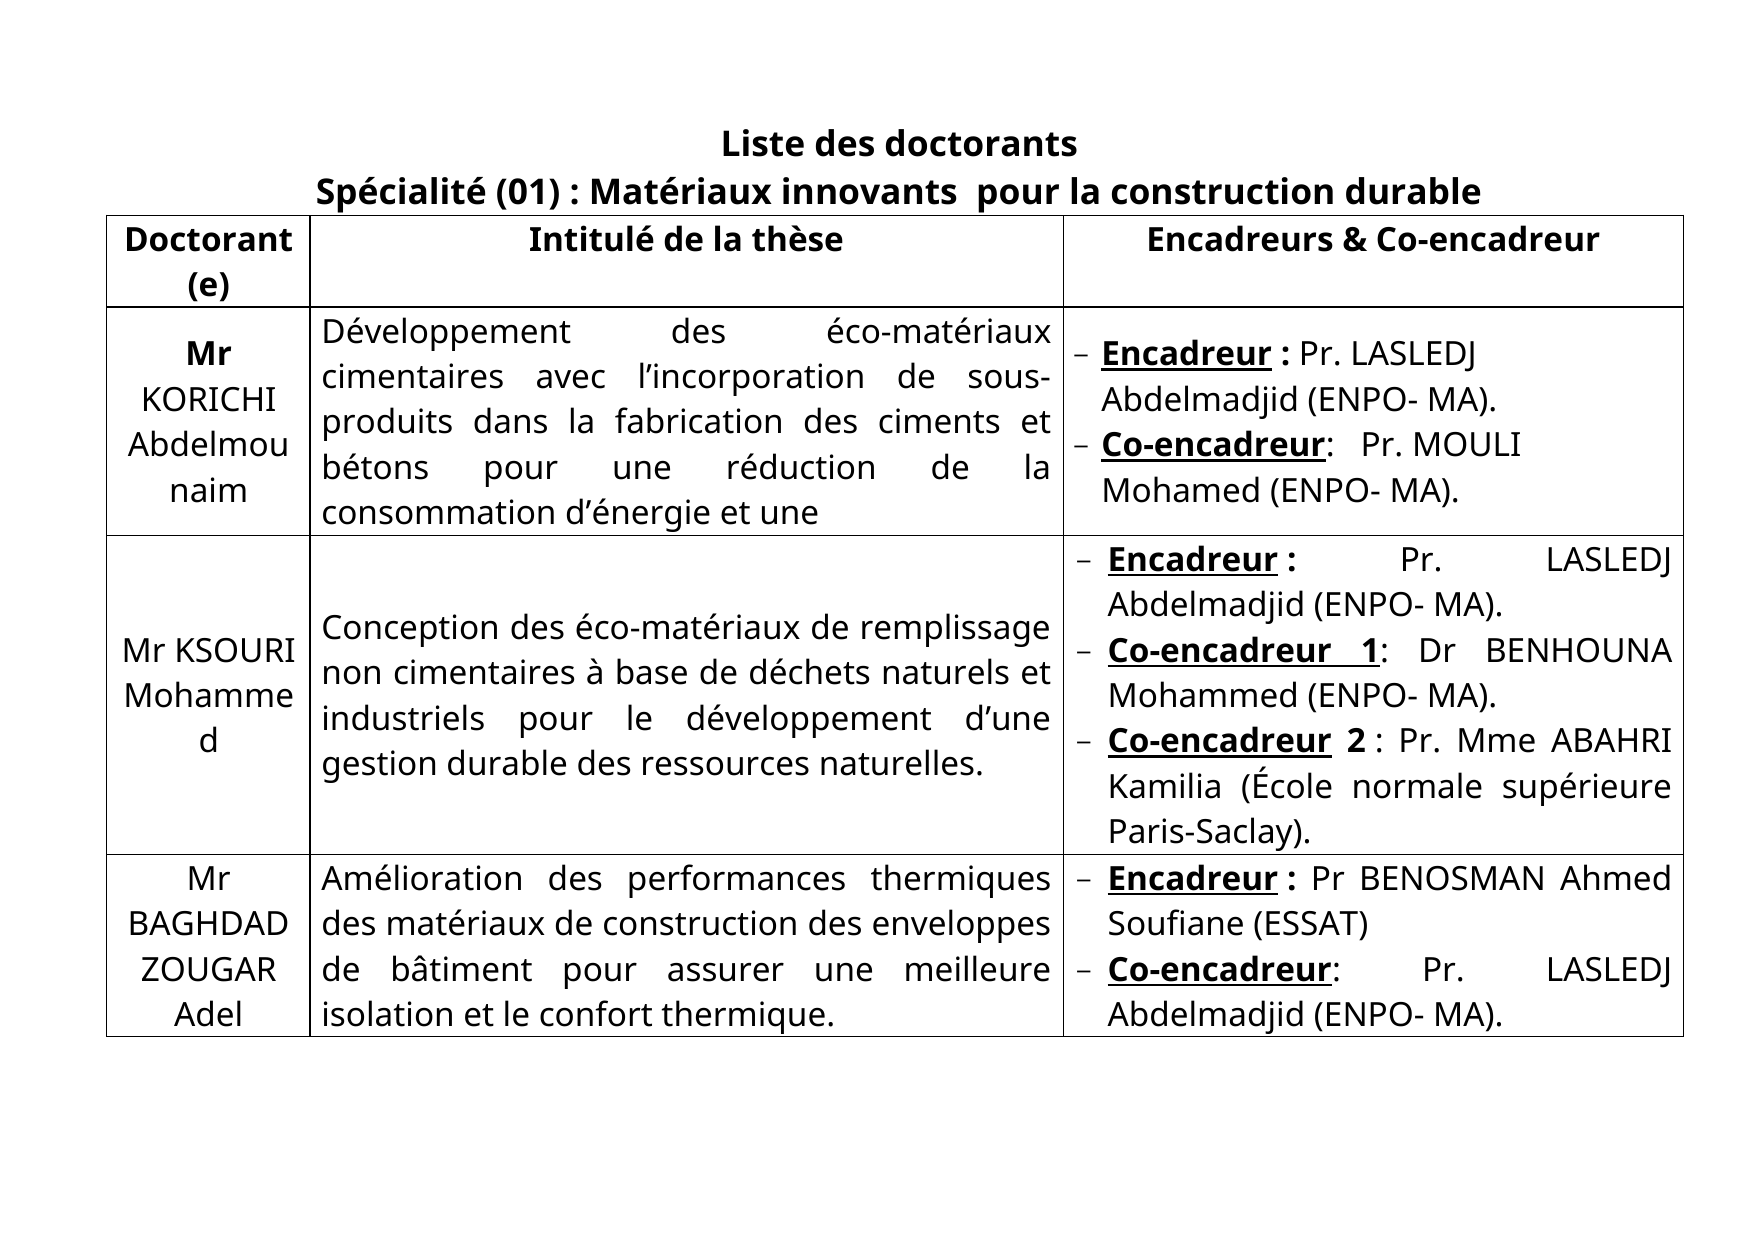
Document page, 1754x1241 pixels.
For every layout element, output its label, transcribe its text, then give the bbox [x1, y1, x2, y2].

table_cell Amélioration des performances thermiques des matériaux de construction des enveloppes de bâtiment pour assurer une meilleure isolation et le confort thermique. [311, 855, 1063, 1036]
table_header Doctorant (e) [107, 216, 309, 306]
table_cell Mr KORICHI Abdelmounaim [107, 308, 309, 534]
table_cell Encadreur : Pr. LASLEDJ Abdelmadjid (ENPO- MA). Co-encadreur 1: Dr BENHOUNA Mohammed (ENPO- MA). Co-encadreur 2 : Pr. Mme ABAHRI Kamilia (École normale supérieure Paris-Saclay). [1064, 536, 1683, 853]
table_cell Développement des éco-matériaux cimentaires avec l’incorporation de sous-produits dans la fabrication des ciments et bétons pour une réduction de la consommation d’énergie et une [311, 308, 1063, 534]
table_cell Mr BAGHDAD ZOUGAR Adel [107, 855, 309, 1036]
table_cell Conception des éco-matériaux de remplissage non cimentaires à base de déchets naturels et industriels pour le développement d’une gestion durable des ressources naturelles. [311, 536, 1063, 853]
text Spécialité (01) : Matériaux innovants pour la construction durable [118, 166, 1680, 214]
table_header Intitulé de la thèse [311, 216, 1063, 306]
table_cell Encadreur : Pr BENOSMAN Ahmed Soufiane (ESSAT) Co-encadreur: Pr. LASLEDJ Abdelmadjid (ENPO- MA). [1064, 855, 1683, 1036]
text Liste des doctorants [118, 118, 1680, 166]
table_cell Mr KSOURI Mohammed [107, 536, 309, 853]
table_cell Encadreur : Pr. LASLEDJ Abdelmadjid (ENPO- MA). Co-encadreur: Pr. MOULI Mohamed (ENPO- MA). [1064, 308, 1683, 534]
table_header Encadreurs & Co-encadreur [1064, 216, 1683, 306]
